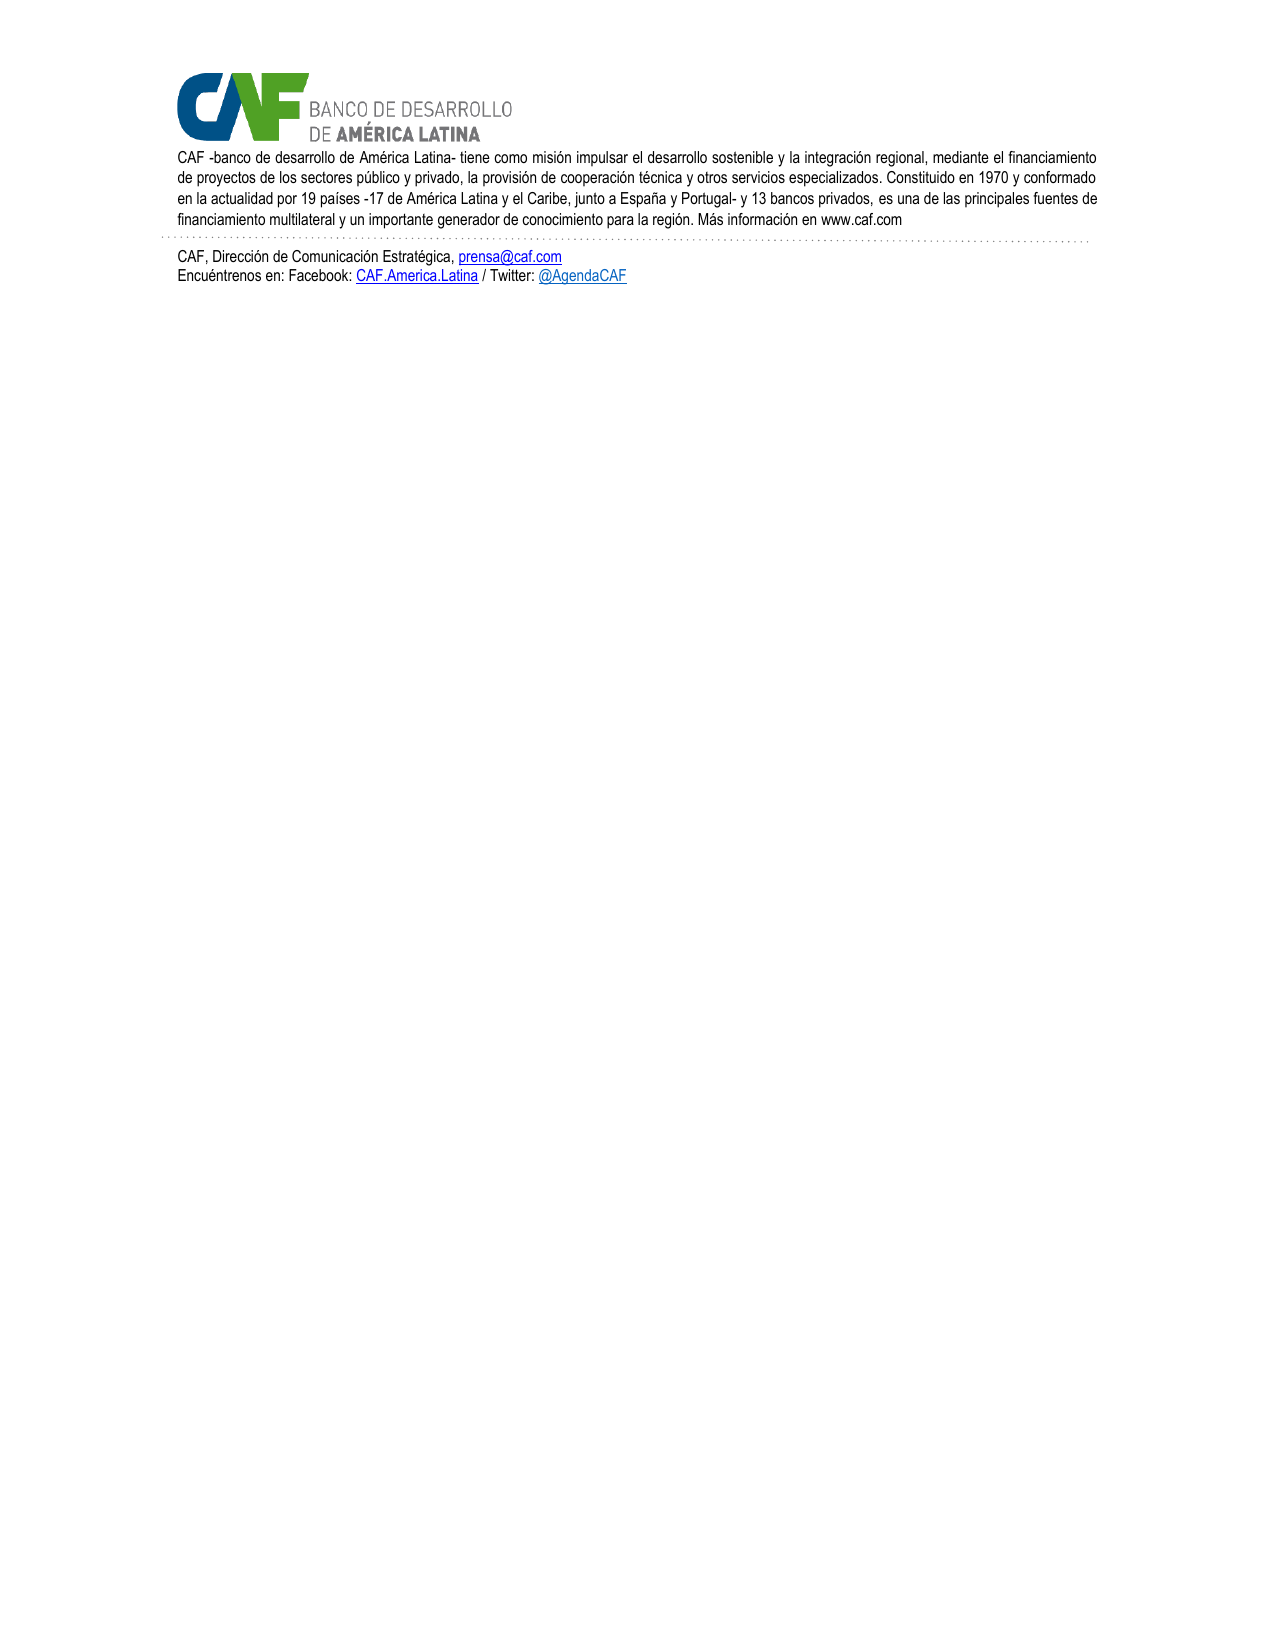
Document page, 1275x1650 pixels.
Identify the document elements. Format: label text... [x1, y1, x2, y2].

text CAF, Dirección de Comunicación Estratégica, prensa@caf.com [177, 247, 1098, 266]
text Encuéntrenos en: Facebook: CAF.America.Latina / Twitter: @AgendaCAF [177, 266, 1098, 285]
picture [177, 73, 517, 146]
text CAF -banco de desarrollo de América Latina- tiene como misión impulsar el desarrollo sostenible y la integración regional, mediante el financiamiento de proyectos de los sectores público y privado, la provisión de cooperación técnica y otros servicios especializados. Constituido en 1970 y conformado en la actualidad por 19 países -17 de América Latina y el Caribe, junto a España y Portugal- y 13 bancos privados, es una de las principales fuentes de financiamiento multilateral y un importante generador de conocimiento para la región. Más información en www.caf.com [177, 148, 1098, 229]
